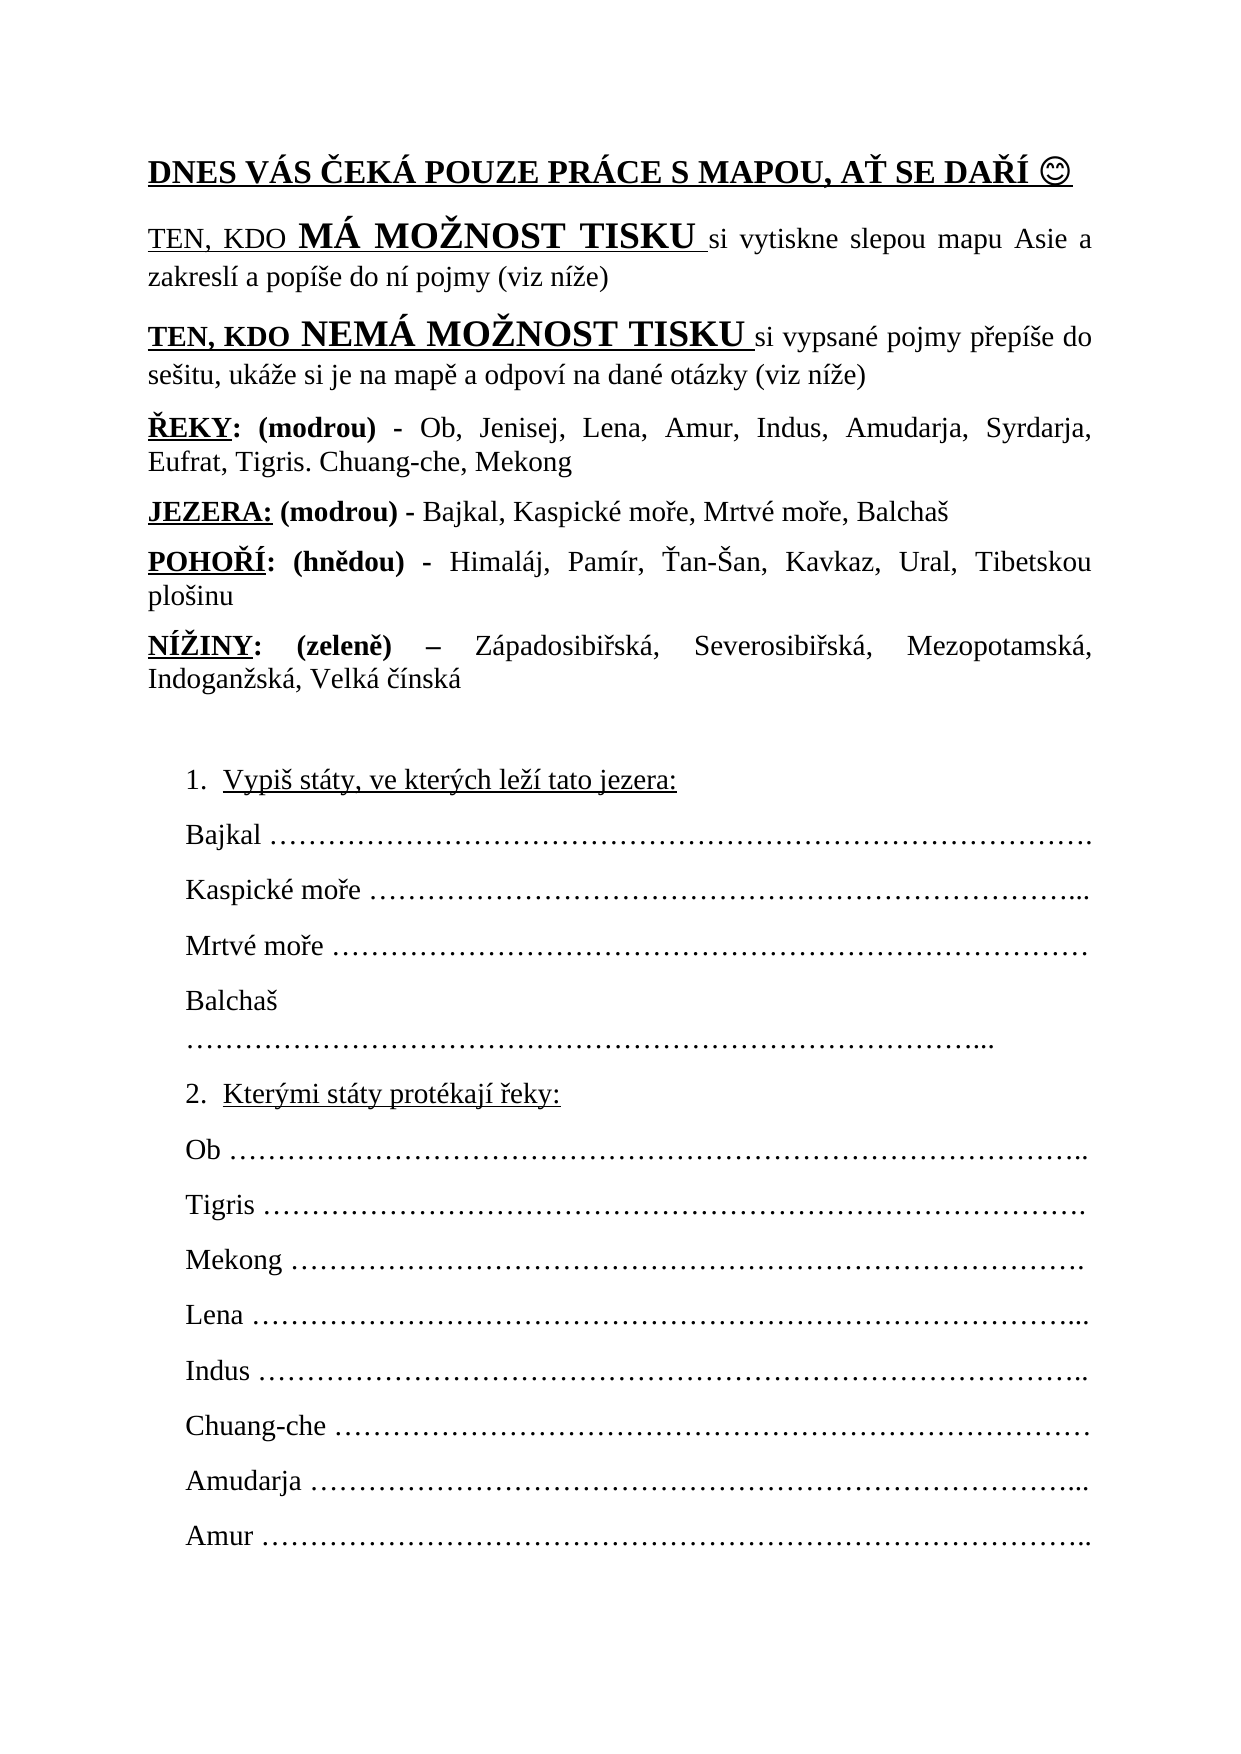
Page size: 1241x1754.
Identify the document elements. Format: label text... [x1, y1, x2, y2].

text Bajkal …………………………………………………………………………. [185, 817, 1093, 851]
text Kaspické moře ………………………………………………………………... [185, 872, 1093, 906]
text Lena …………………………………………………………………………... [185, 1297, 1093, 1331]
text Chuang-che …………………………………………………………………… [185, 1408, 1093, 1441]
text Mrtvé moře …………………………………………………………………… [185, 928, 1093, 961]
text DNES VÁS ČEKÁ POUZE PRÁCE S MAPOU, AŤ SE DAŘÍ [148, 148, 1093, 193]
text Amur ………………………………………………………………………….. [185, 1518, 1093, 1552]
text NÍŽINY: (zeleně) – Západosibiřská, Severosibiřská, Mezopotamská, Indoganžská, Velká čínská [148, 628, 1093, 695]
text TEN, KDO MÁ MOŽNOST TISKU si vytiskne slepou mapu Asie a zakreslí a popíše do ní pojmy (viz níže) [148, 213, 1093, 292]
list Vypiš státy, ve kterých leží tato jezera: [185, 762, 1093, 796]
text Balchaš ………………………………………………………………………... [185, 983, 1093, 1055]
text Amudarja ……………………………………………………………………... [185, 1463, 1093, 1497]
list Kterými státy protékají řeky: [185, 1077, 1093, 1110]
text Mekong ………………………………………………………………………. [185, 1242, 1093, 1276]
text Tigris …………………………………………………………………………. [185, 1187, 1093, 1221]
text TEN, KDO NEMÁ MOŽNOST TISKU si vypsané pojmy přepíše do sešitu, ukáže si je na mapě a odpoví na dané otázky (viz níže) [148, 312, 1093, 391]
text Ob …………………………………………………………………………….. [185, 1132, 1093, 1165]
text Indus ………………………………………………………………………….. [185, 1353, 1093, 1386]
text POHOŘÍ: (hnědou) - Himaláj, Pamír, Ťan-Šan, Kavkaz, Ural, Tibetskou plošinu [148, 544, 1093, 611]
text ŘEKY: (modrou) - Ob, Jenisej, Lena, Amur, Indus, Amudarja, Syrdarja, Eufrat, Tigris. Chuang-che, Mekong [148, 410, 1093, 477]
text JEZERA: (modrou) - Bajkal, Kaspické moře, Mrtvé moře, Balchaš [148, 494, 1093, 528]
